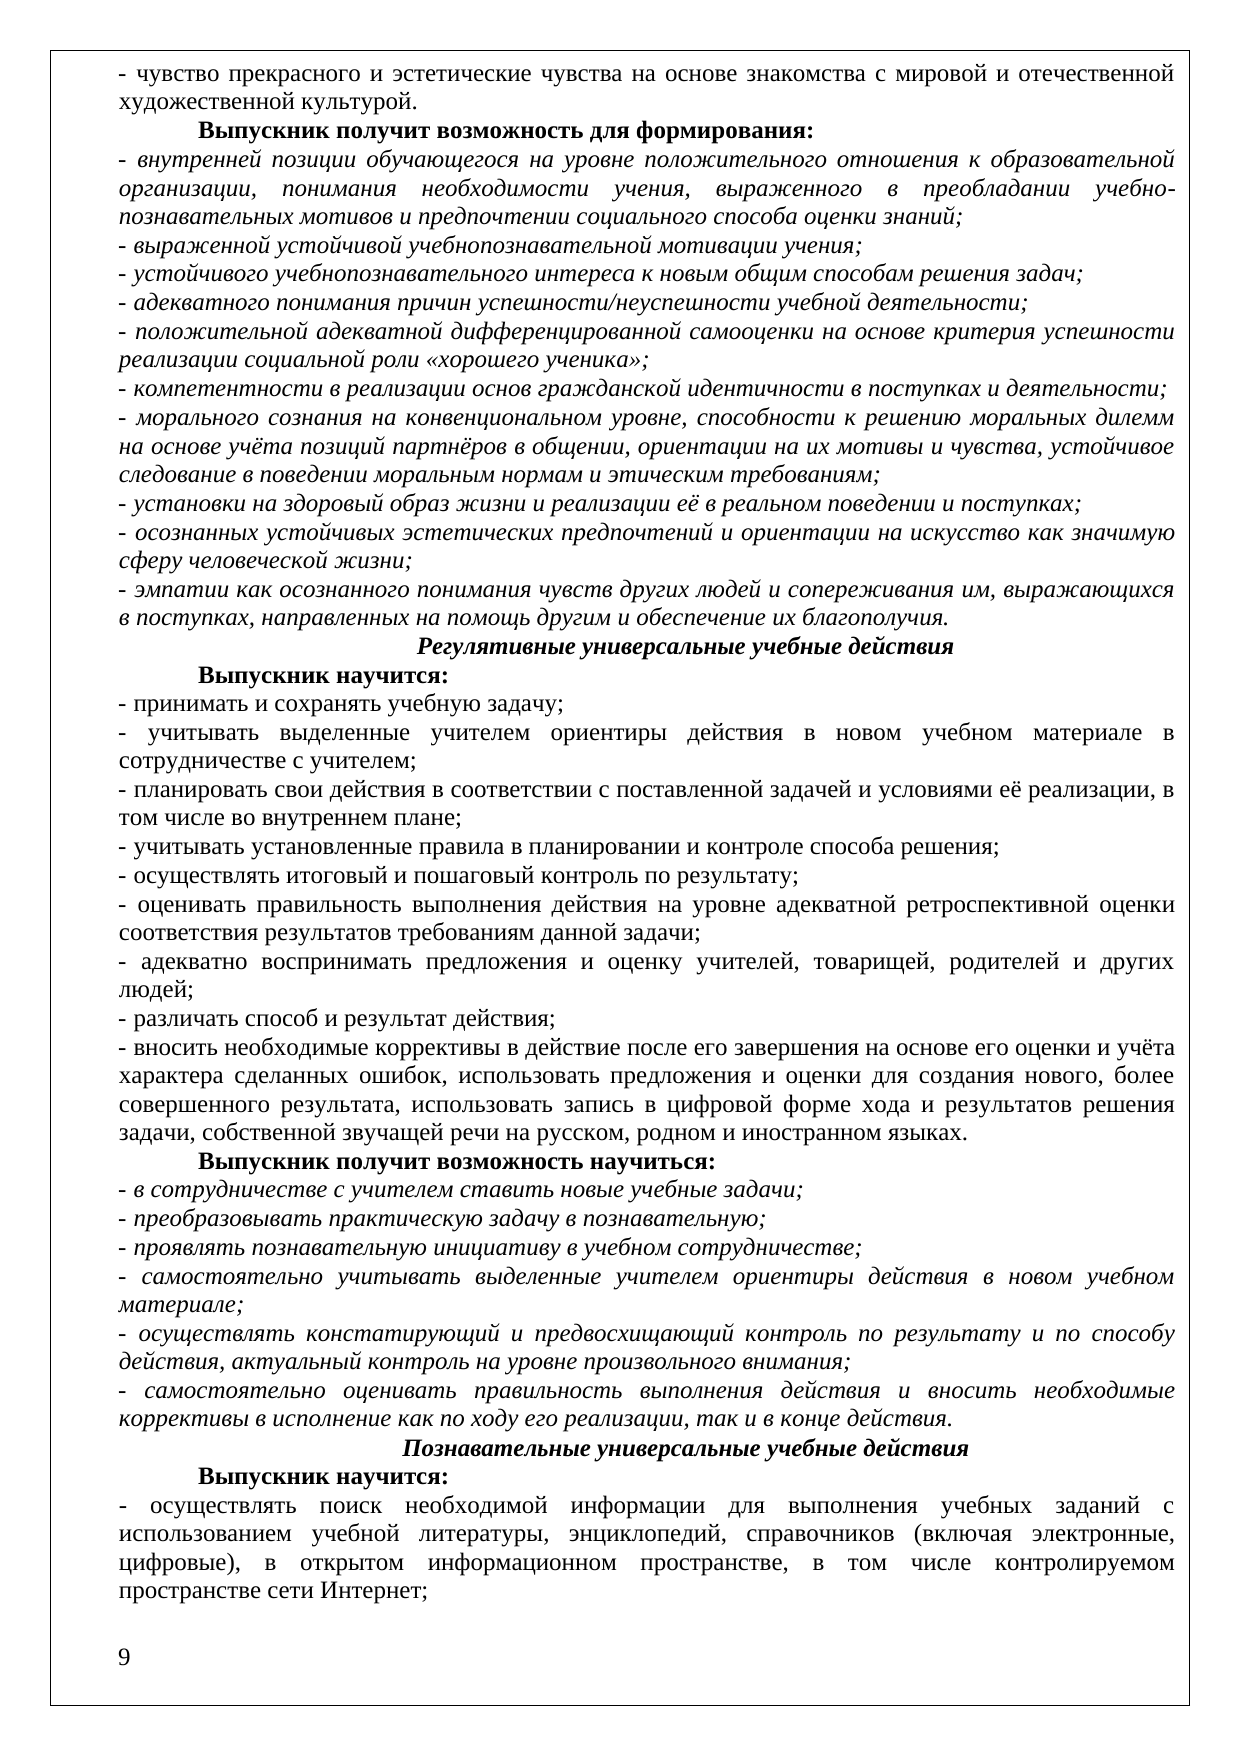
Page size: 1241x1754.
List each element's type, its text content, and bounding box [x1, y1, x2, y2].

list в сотрудничестве с учителем ставить новые учебные задачи; [118, 1175, 1176, 1203]
list учитывать выделенные учителем ориентиры действия в новом учебном материале в сотрудничестве с учителем; [118, 718, 1176, 774]
list адекватно воспринимать предложения и оценку учителей, товарищей, родителей и других людей; [118, 947, 1176, 1003]
list осуществлять итоговый и пошаговый контроль по результату; [118, 860, 1176, 889]
list установки на здоровый образ жизни и реализации её в реальном поведении и поступках; [118, 488, 1176, 517]
list морального сознания на конвенциональном уровне, способности к решению моральных дилемм на основе учёта позиций партнёров в общении, ориентации на их мотивы и чувства, устойчивое следование в поведении моральным нормам и этическим требованиям; [118, 403, 1176, 488]
list различать способ и результат действия; [118, 1003, 1176, 1032]
list осознанных устойчивых эстетических предпочтений и ориентации на искусство как значимую сферу человеческой жизни; [118, 518, 1176, 574]
list оценивать правильность выполнения действия на уровне адекватной ретроспективной оценки соответствия результатов требованиям данной задачи; [118, 890, 1176, 946]
list планировать свои действия в соответствии с поставленной задачей и условиями её реализации, в том числе во внутреннем плане; [118, 775, 1176, 831]
text - осуществлять поиск необходимой информации для выполнения учебных заданий с использованием учебной литературы, энциклопедий, справочников (включая электронные, цифровые), в открытом информационном пространстве, в том числе контролируемом пространстве сети Интернет; [119, 1491, 1176, 1604]
text Познавательные универсальные учебные действия [402, 1433, 1176, 1461]
list осуществлять констатирующий и предвосхищающий контроль по результату и по способу действия, актуальный контроль на уровне произвольного внимания; [118, 1319, 1176, 1375]
list компетентности в реализации основ гражданской идентичности в поступках и деятельности; [118, 373, 1176, 402]
list самостоятельно оценивать правильность выполнения действия и вносить необходимые коррективы в исполнение как по ходу его реализации, так и в конце действия. [118, 1376, 1176, 1432]
list чувство прекрасного и эстетические чувства на основе знакомства с мировой и отечественной художественной культурой. [118, 59, 1176, 115]
list учитывать установленные правила в планировании и контроле способа решения; [118, 831, 1176, 860]
list выраженной устойчивой учебно­познавательной мотивации учения; [118, 230, 1176, 258]
text Регулятивные универсальные учебные действия [417, 631, 1176, 660]
text 9 [118, 1642, 1176, 1670]
text Выпускник получит возможность научиться: [198, 1146, 1176, 1175]
list самостоятельно учитывать выделенные учителем ориентиры действия в новом учебном материале; [118, 1262, 1176, 1318]
text Выпускник получит возможность для формирования: [198, 116, 1176, 144]
list внутренней позиции обучающегося на уровне положительного отношения к образовательной организации, понимания необходимости учения, выраженного в преобладании учебно­познавательных мотивов и предпочтении социального способа оценки знаний; [118, 145, 1176, 229]
list положительной адекватной дифференцированной самооценки на основе критерия успешности реализации социальной роли «хорошего ученика»; [118, 317, 1176, 373]
text Выпускник научится: [198, 1461, 1176, 1490]
list вносить необходимые коррективы в действие после его завершения на основе его оценки и учёта характера сделанных ошибок, использовать предложения и оценки для создания нового, более совершенного результата, использовать запись в цифровой форме хода и результатов решения задачи, собственной звучащей речи на русском, родном и иностранном языках. [118, 1033, 1176, 1146]
list проявлять познавательную инициативу в учебном сотрудничестве; [118, 1232, 1176, 1261]
list преобразовывать практическую задачу в познавательную; [118, 1203, 1176, 1232]
list принимать и сохранять учебную задачу; [118, 689, 1176, 717]
list адекватного понимания причин успешности/неуспешности учебной деятельности; [118, 287, 1176, 316]
list устойчивого учебно­познавательного интереса к новым общим способам решения задач; [118, 258, 1176, 287]
text Выпускник научится: [198, 660, 1176, 689]
list эмпатии как осознанного понимания чувств других людей и сопереживания им, выражающихся в поступках, направленных на помощь другим и обеспечение их благополучия. [118, 575, 1176, 631]
